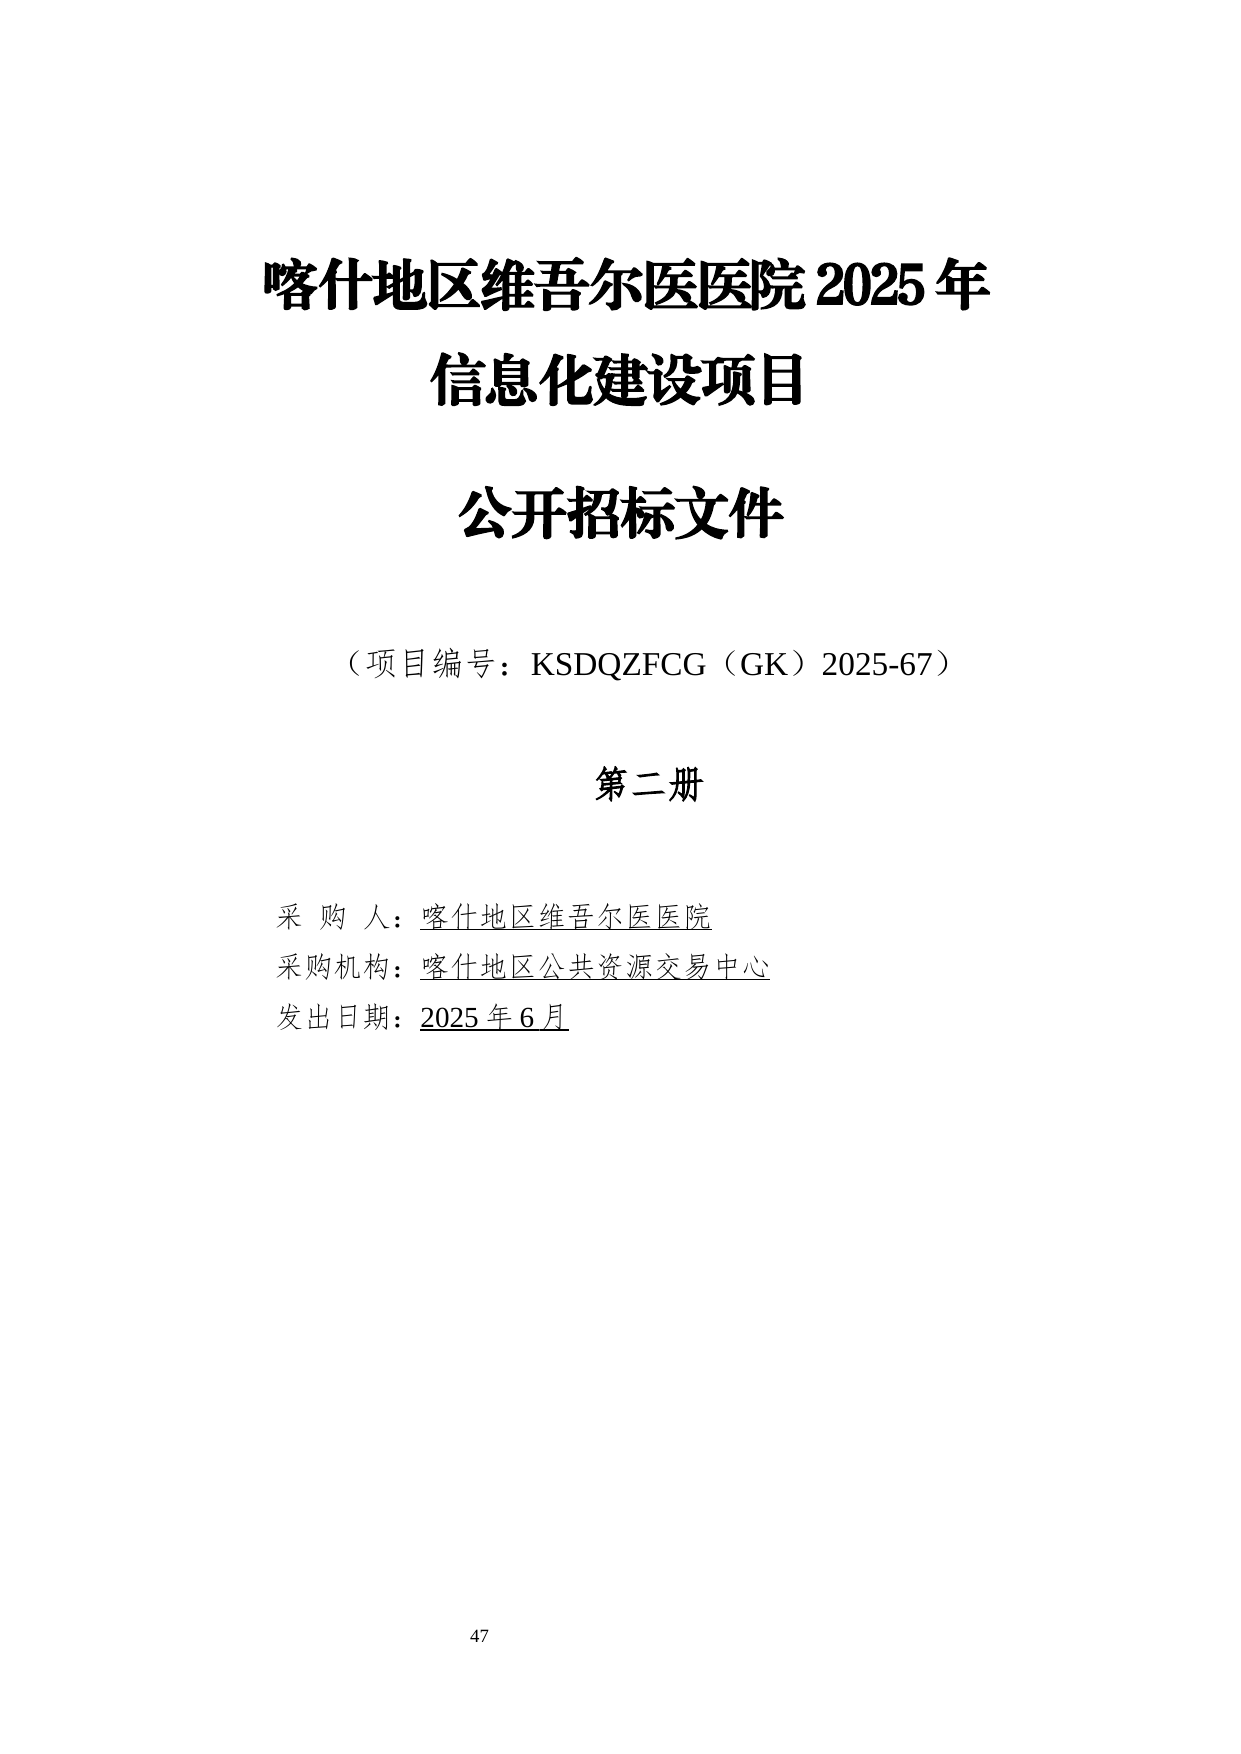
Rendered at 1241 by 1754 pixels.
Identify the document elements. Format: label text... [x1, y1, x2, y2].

text 采 购 人：喀什地区维吾尔医医院 [187, 899, 1053, 932]
text 喀什地区维吾尔医医院2025年 [187, 256, 1053, 320]
text 公开招标文件 [187, 484, 1053, 548]
text 发出日期：2025年6月 [187, 998, 1053, 1034]
text 采购机构：喀什地区公共资源交易中心 [187, 948, 1053, 982]
text （项目编号：KSDQZFCG（GK）2025-67） [243, 642, 1053, 682]
text 第二册 [243, 760, 1053, 803]
text 信息化建设项目 [187, 351, 1053, 415]
